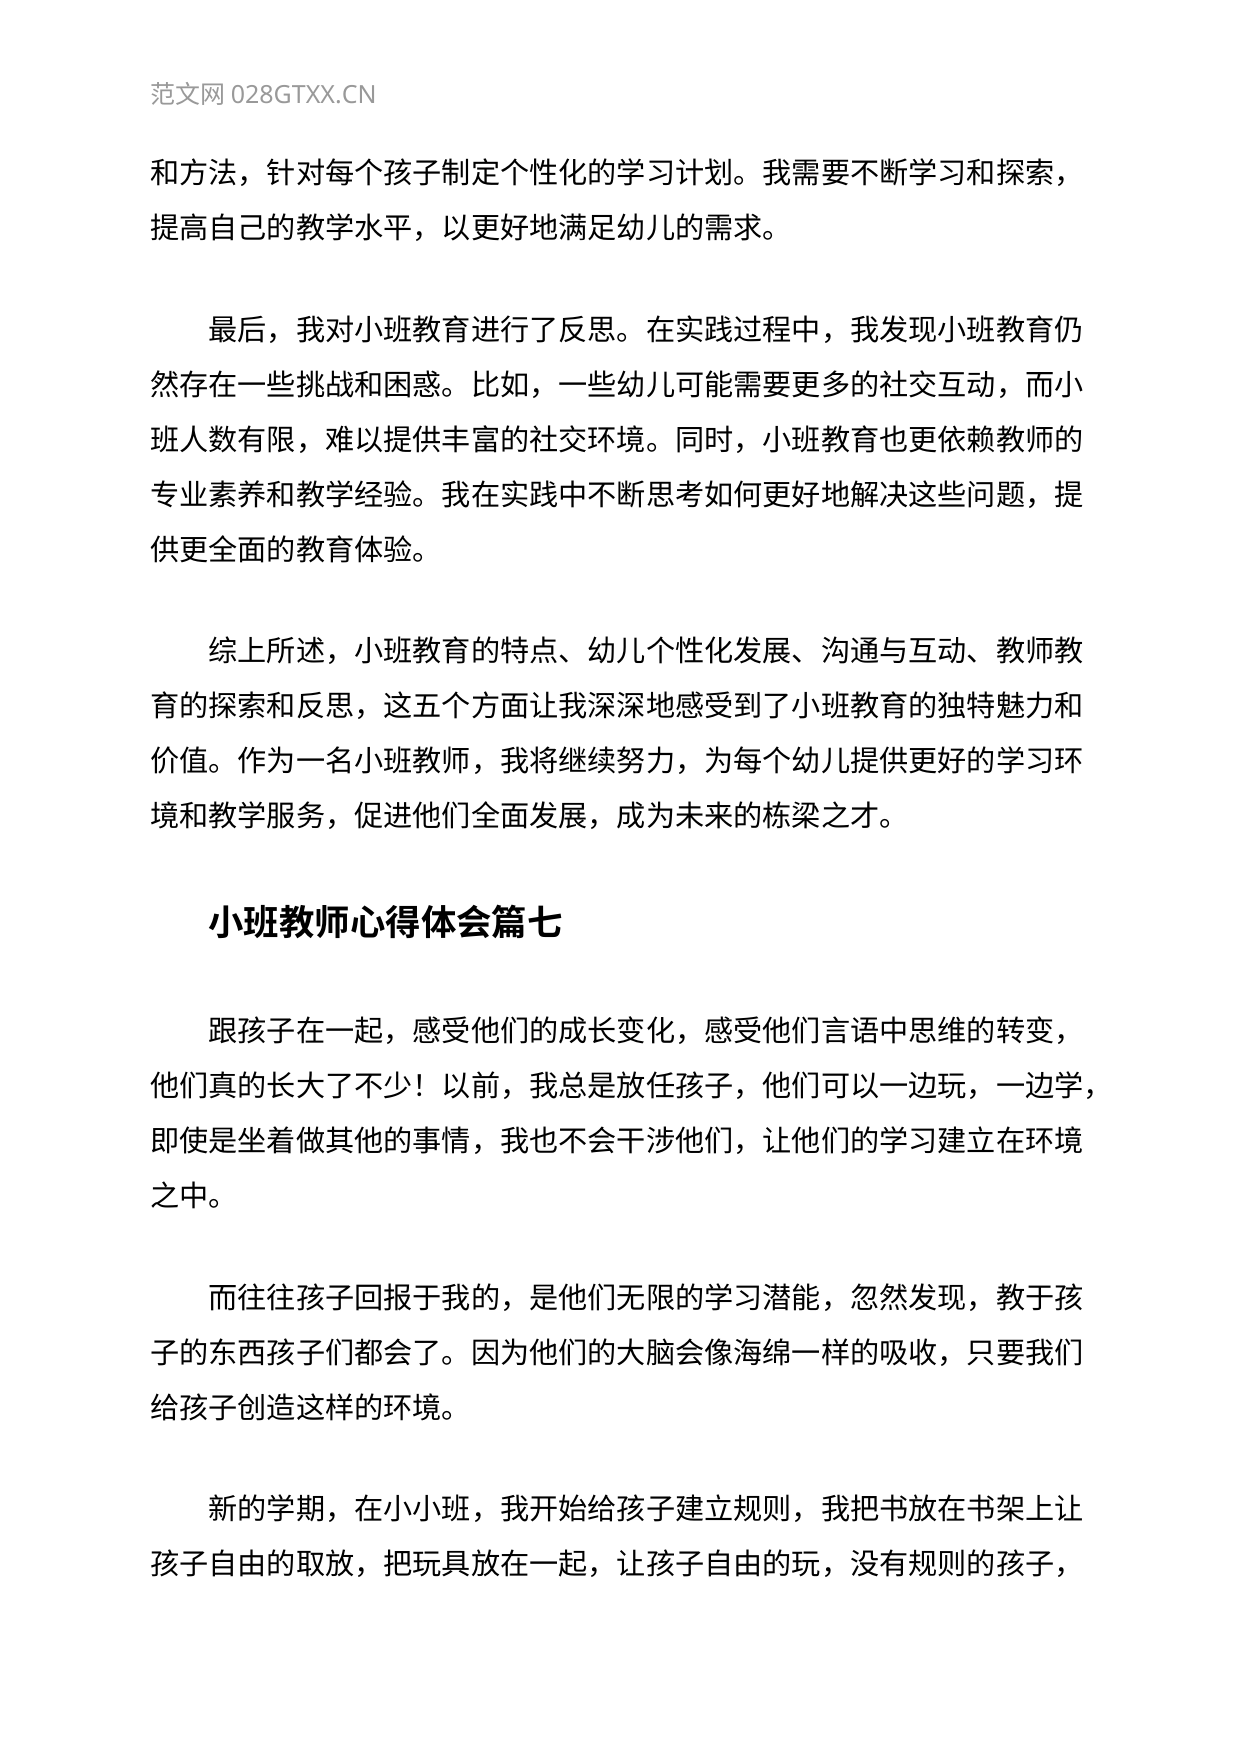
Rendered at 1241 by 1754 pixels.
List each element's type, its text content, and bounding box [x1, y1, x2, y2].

text 小班教师心得体会篇七 [150, 894, 1090, 946]
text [150, 150, 1090, 247]
text 综上所述，小班教育的特点、幼儿个性化发展、沟通与互动、教师教育的探索和反思，这五个方面让我深深地感受到了小班教育的独特魅力和价值。作为一名小班教师，我将继续努力，为每个幼儿提供更好的学习环境和教学服务，促进他们全面发展，成为未来的栋梁之才。 [150, 628, 1090, 835]
text 跟孩子在一起，感受他们的成长变化，感受他们言语中思维的转变，他们真的长大了不少！以前，我总是放任孩子，他们可以一边玩，一边学，即使是坐着做其他的事情，我也不会干涉他们，让他们的学习建立在环境之中。 [150, 1008, 1090, 1215]
text 最后，我对小班教育进行了反思。在实践过程中，我发现小班教育仍然存在一些挑战和困惑。比如，一些幼儿可能需要更多的社交互动，而小班人数有限，难以提供丰富的社交环境。同时，小班教育也更依赖教师的专业素养和教学经验。我在实践中不断思考如何更好地解决这些问题，提供更全面的教育体验。 [150, 307, 1090, 568]
text 而往往孩子回报于我的，是他们无限的学习潜能，忽然发现，教于孩子的东西孩子们都会了。因为他们的大脑会像海绵一样的吸收，只要我们给孩子创造这样的环境。 [150, 1274, 1090, 1426]
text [150, 1486, 1090, 1583]
